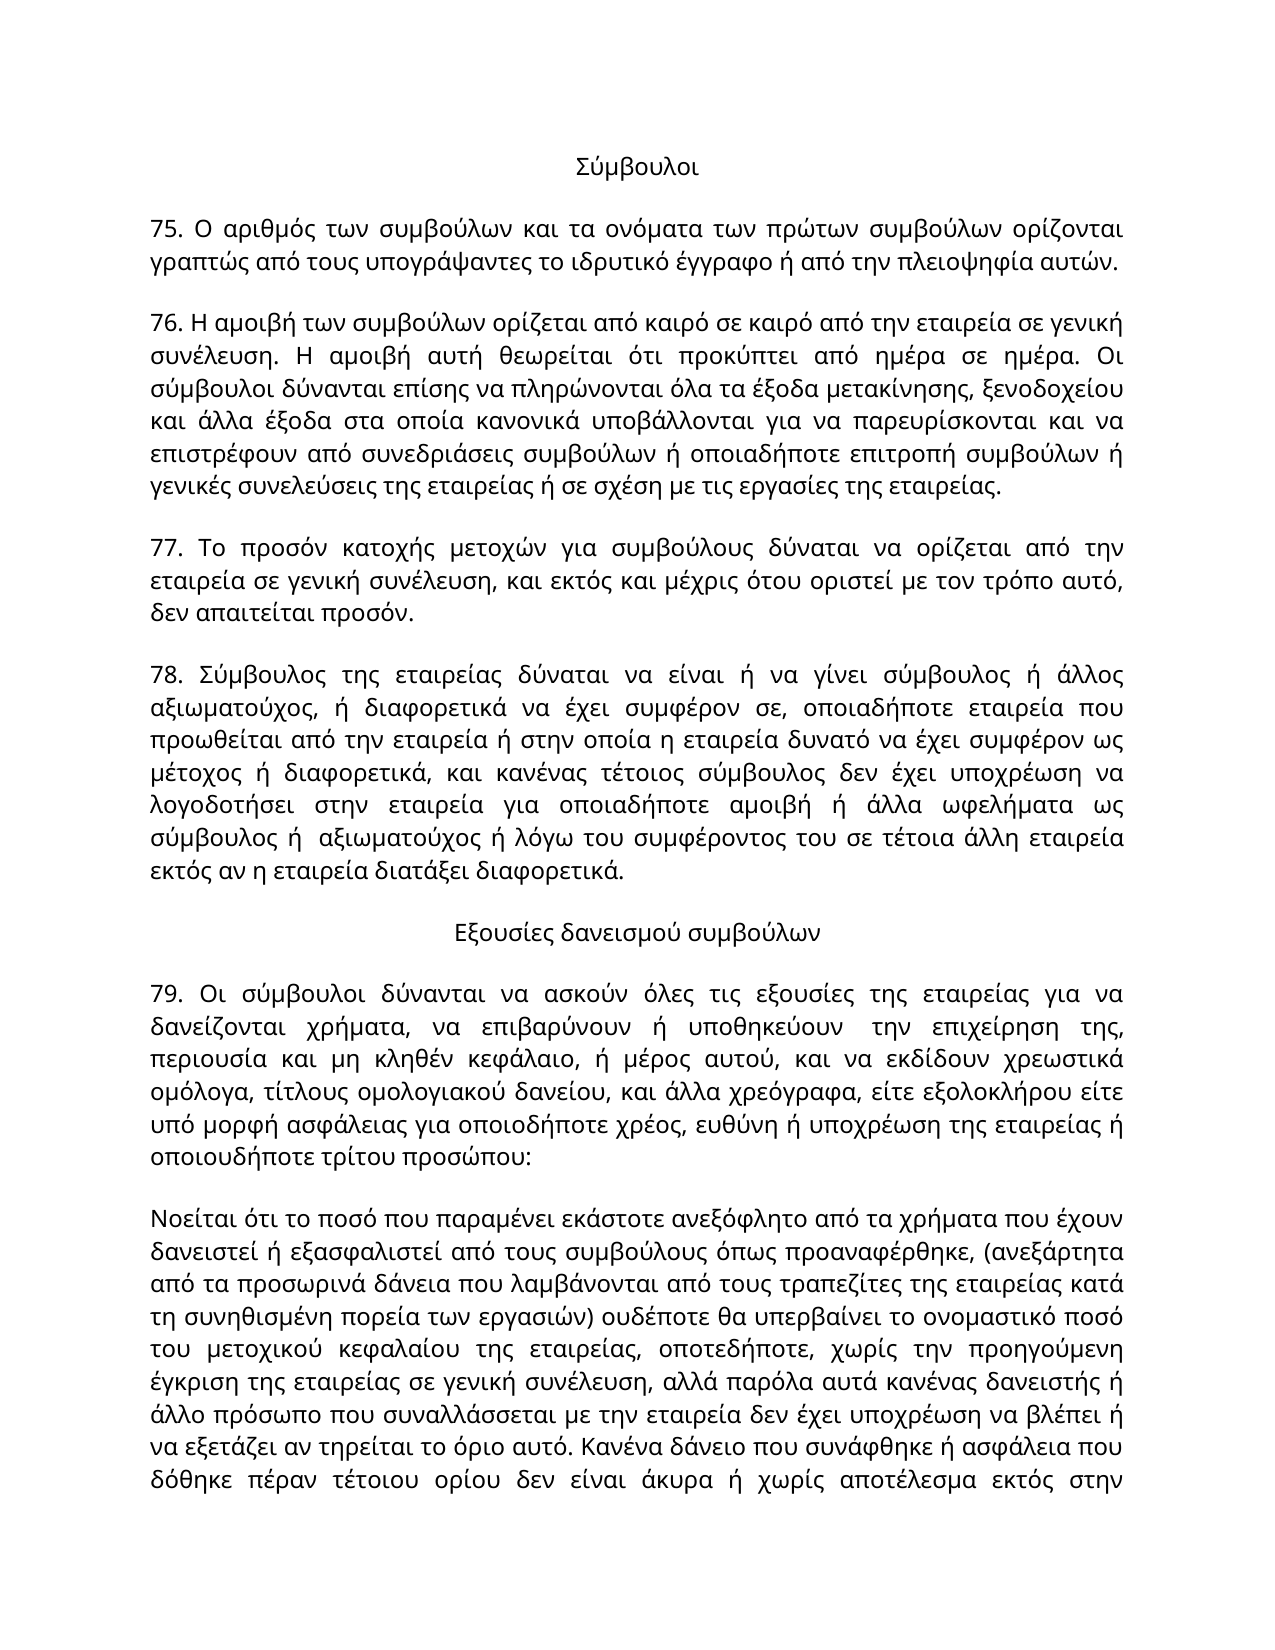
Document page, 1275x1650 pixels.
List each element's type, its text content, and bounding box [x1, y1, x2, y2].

text 78. Σύμβουλος της εταιρείας δύναται να είναι ή να γίνει σύμβουλος ή άλλος αξιωματούχος, ή διαφορετικά να έχει συμφέρον σε, οποιαδήποτε εταιρεία που προωθείται από την εταιρεία ή στην οποία η εταιρεία δυνατό να έχει συμφέρον ως μέτοχος ή διαφορετικά, και κανένας τέτοιος σύμβουλος δεν έχει υποχρέωση να λογοδοτήσει στην εταιρεία για οποιαδήποτε αμοιβή ή άλλα ωφελήματα ως σύμβουλος ή αξιωματούχος ή λόγω του συμφέροντος του σε τέτοια άλλη εταιρεία εκτός αν η εταιρεία διατάξει διαφορετικά. [150, 658, 1125, 886]
text 79. Οι σύμβουλοι δύνανται να ασκούν όλες τις εξουσίες της εταιρείας για να δανείζονται χρήματα, να επιβαρύνουν ή υποθηκεύουν την επιχείρηση της, περιουσία και μη κληθέν κεφάλαιο, ή μέρος αυτού, και να εκδίδουν χρεωστικά ομόλογα, τίτλους ομολογιακού δανείου, και άλλα χρεόγραφα, είτε εξολοκλήρου είτε υπό μορφή ασφάλειας για οποιοδήποτε χρέος, ευθύνη ή υποχρέωση της εταιρείας ή οποιουδήποτε τρίτου προσώπου: [150, 977, 1125, 1173]
text 76. Η αμοιβή των συμβούλων ορίζεται από καιρό σε καιρό από την εταιρεία σε γενική συνέλευση. Η αμοιβή αυτή θεωρείται ότι προκύπτει από ημέρα σε ημέρα. Οι σύμβουλοι δύνανται επίσης να πληρώνονται όλα τα έξοδα μετακίνησης, ξενοδοχείου και άλλα έξοδα στα οποία κανονικά υποβάλλονται για να παρευρίσκονται και να επιστρέφουν από συνεδριάσεις συμβούλων ή οποιαδήποτε επιτροπή συμβούλων ή γενικές συνελεύσεις της εταιρείας ή σε σχέση με τις εργασίες της εταιρείας. [150, 306, 1125, 502]
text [150, 1202, 1125, 1495]
text Σύμβουλοι [150, 150, 1125, 183]
text 75. Ο αριθμός των συμβούλων και τα ονόματα των πρώτων συμβούλων ορίζονται γραπτώς από τους υπογράψαντες το ιδρυτικό έγγραφο ή από την πλειοψηφία αυτών. [150, 212, 1125, 277]
text 77. Το προσόν κατοχής μετοχών για συμβούλους δύναται να ορίζεται από την εταιρεία σε γενική συνέλευση, και εκτός και μέχρις ότου οριστεί με τον τρόπο αυτό, δεν απαιτείται προσόν. [150, 531, 1125, 629]
text Εξουσίες δανεισμού συμβούλων [150, 915, 1125, 948]
